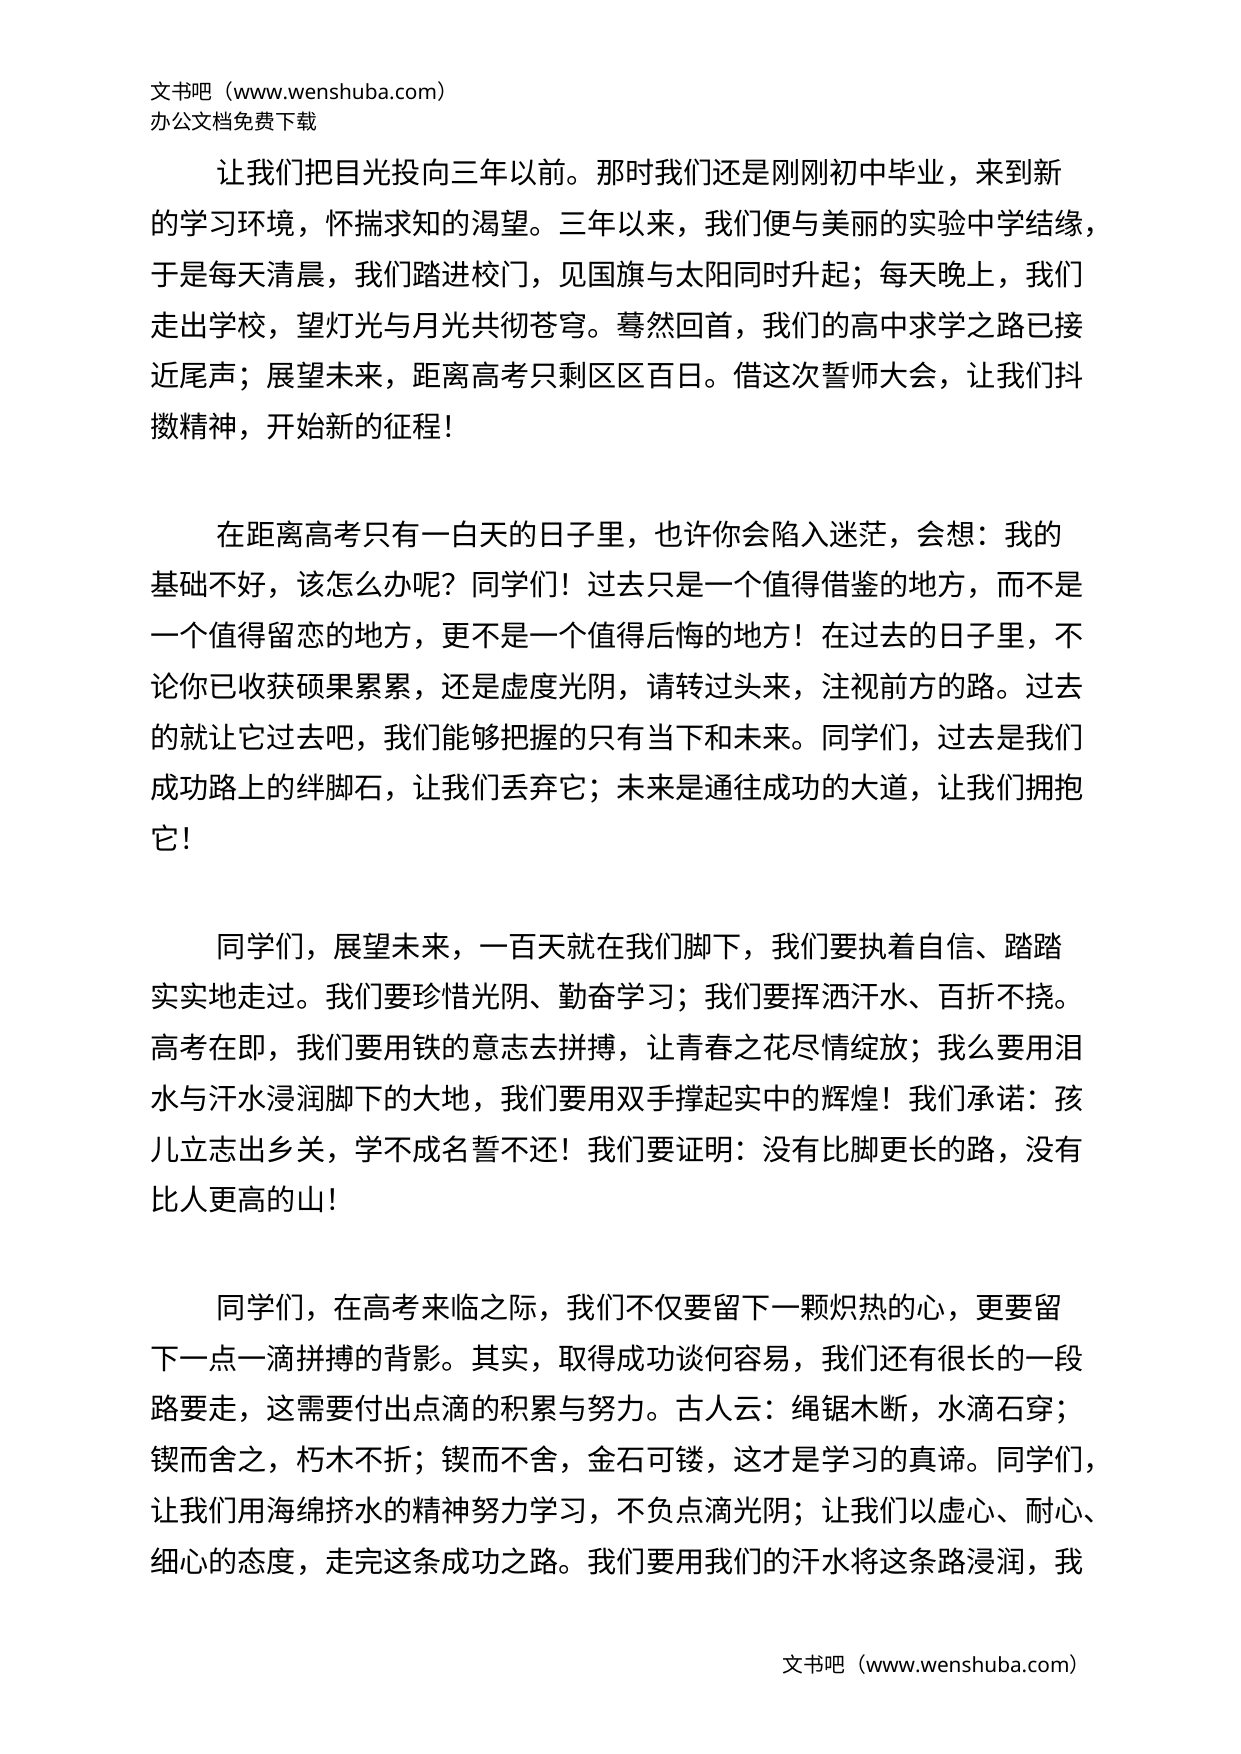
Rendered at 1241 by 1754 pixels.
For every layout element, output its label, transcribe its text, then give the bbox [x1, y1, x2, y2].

text 在距离高考只有一白天的日子里，也许你会陷入迷茫，会想：我的基础不好，该怎么办呢？同学们！过去只是一个值得借鉴的地方，而不是一个值得留恋的地方，更不是一个值得后悔的地方！在过去的日子里，不论你已收获硕果累累，还是虚度光阴，请转过头来，注视前方的路。过去的就让它过去吧，我们能够把握的只有当下和未来。同学们，过去是我们成功路上的绊脚石，让我们丢弃它；未来是通往成功的大道，让我们拥抱它！ [150, 511, 1090, 858]
text 让我们把目光投向三年以前。那时我们还是刚刚初中毕业，来到新的学习环境，怀揣求知的渴望。三年以来，我们便与美丽的实验中学结缘，于是每天清晨，我们踏进校门，见国旗与太阳同时升起；每天晚上，我们走出学校，望灯光与月光共彻苍穹。蓦然回首，我们的高中求学之路已接近尾声；展望未来，距离高考只剩区区百日。借这次誓师大会，让我们抖擞精神，开始新的征程！ [150, 150, 1090, 446]
text 同学们，展望未来，一百天就在我们脚下，我们要执着自信、踏踏实实地走过。我们要珍惜光阴、勤奋学习；我们要挥洒汗水、百折不挠。高考在即，我们要用铁的意志去拼搏，让青春之花尽情绽放；我么要用泪水与汗水浸润脚下的大地，我们要用双手撑起实中的辉煌！我们承诺：孩儿立志出乡关，学不成名誓不还！我们要证明：没有比脚更长的路，没有比人更高的山！ [150, 923, 1090, 1219]
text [150, 1284, 1090, 1580]
